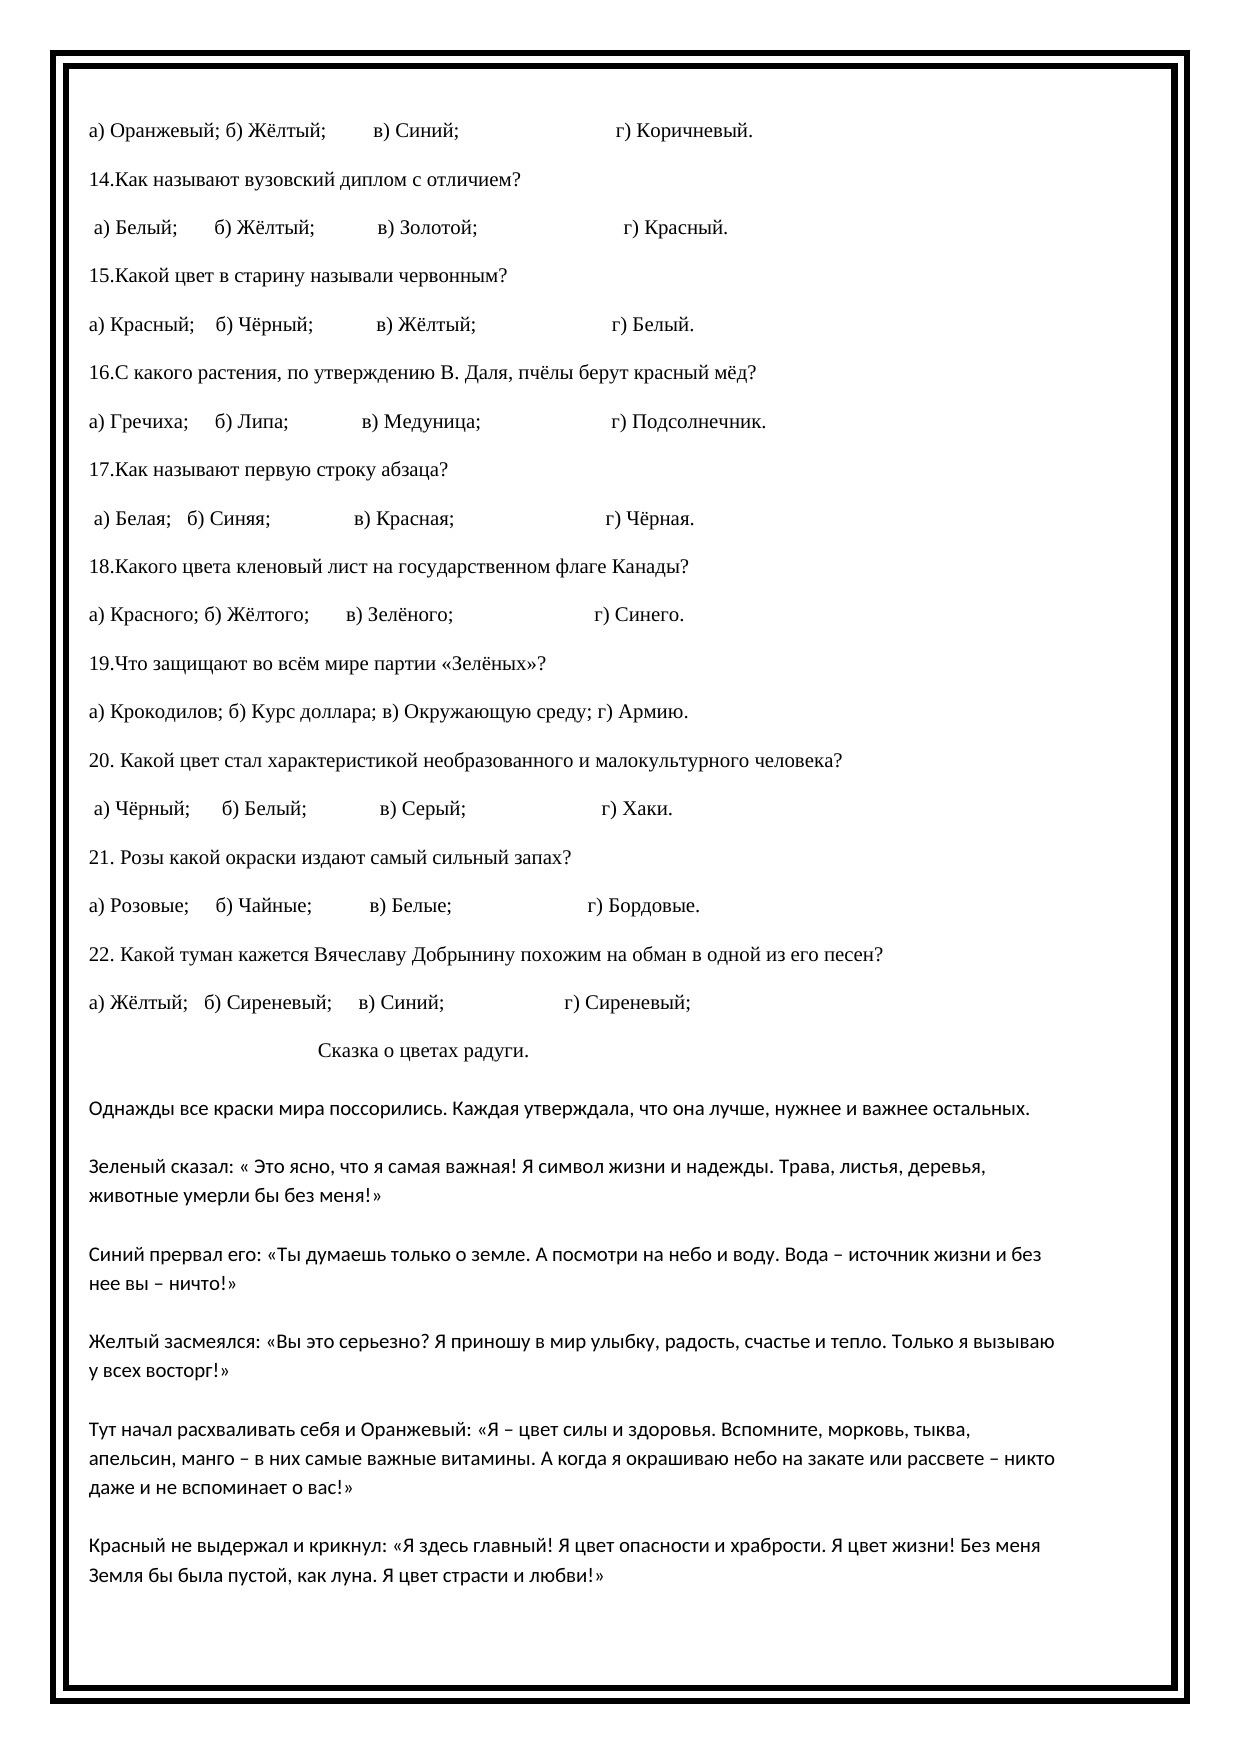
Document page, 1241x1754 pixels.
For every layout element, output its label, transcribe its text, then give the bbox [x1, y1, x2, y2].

text 15.Какой цвет в старину называли червонным? [88, 263, 1063, 287]
text 22. Какой туман кажется Вячеславу Добрынину похожим на обман в одной из его песен? [88, 941, 1063, 966]
text а) Жёлтый; б) Сиреневый; в) Синий; г) Сиреневый; [88, 990, 1063, 1014]
text Зеленый сказал: « Это ясно, что я самая важная! Я символ жизни и надежды. Трава, листья, деревья, животные умерли бы без меня!» [88, 1153, 1063, 1208]
text Однажды все краски мира поссорились. Каждая утверждала, что она лучше, нужнее и важнее остальных. [88, 1095, 1063, 1121]
text а) Крокодилов; б) Курс доллара; в) Окружающую среду; г) Армию. [88, 699, 1063, 723]
text 16.С какого растения, по утверждению В. Даля, пчёлы берут красный мёд? [88, 360, 1063, 384]
text 18.Какого цвета кленовый лист на государственном флаге Канады? [88, 554, 1063, 578]
text а) Оранжевый; б) Жёлтый; в) Синий; г) Коричневый. [88, 118, 1063, 142]
text 14.Как называют вузовский диплом с отличием? [88, 166, 1063, 191]
text а) Чёрный; б) Белый; в) Серый; г) Хаки. [88, 796, 1063, 820]
text Тут начал расхваливать себя и Оранжевый: «Я – цвет силы и здоровья. Вспомните, морковь, тыква, апельсин, манго – в них самые важные витамины. А когда я окрашиваю небо на закате или рассвете – никто даже и не вспоминает о вас!» [88, 1416, 1063, 1500]
text Желтый засмеялся: «Вы это серьезно? Я приношу в мир улыбку, радость, счастье и тепло. Только я вызываю у всех восторг!» [88, 1328, 1063, 1383]
text 21. Розы какой окраски издают самый сильный запах? [88, 844, 1063, 869]
text 20. Какой цвет стал характеристикой необразованного и малокультурного человека? [88, 748, 1063, 772]
text а) Белый; б) Жёлтый; в) Золотой; г) Красный. [88, 215, 1063, 239]
text а) Красный; б) Чёрный; в) Жёлтый; г) Белый. [88, 312, 1063, 336]
text Сказка о цветах радуги. [88, 1038, 1063, 1062]
text а) Розовые; б) Чайные; в) Белые; г) Бордовые. [88, 893, 1063, 917]
text 19.Что защищают во всём мире партии «Зелёных»? [88, 651, 1063, 675]
text а) Гречиха; б) Липа; в) Медуница; г) Подсолнечник. [88, 409, 1063, 433]
text 17.Как называют первую строку абзаца? [88, 457, 1063, 481]
text Красный не выдержал и крикнул: «Я здесь главный! Я цвет опасности и храбрости. Я цвет жизни! Без меня Земля бы была пустой, как луна. Я цвет страсти и любви!» [88, 1533, 1063, 1587]
text а) Красного; б) Жёлтого; в) Зелёного; г) Синего. [88, 602, 1063, 626]
text Синий прервал его: «Ты думаешь только о земле. А посмотри на небо и воду. Вода – источник жизни и без нее вы – ничто!» [88, 1241, 1063, 1296]
text а) Белая; б) Синяя; в) Красная; г) Чёрная. [88, 506, 1063, 529]
